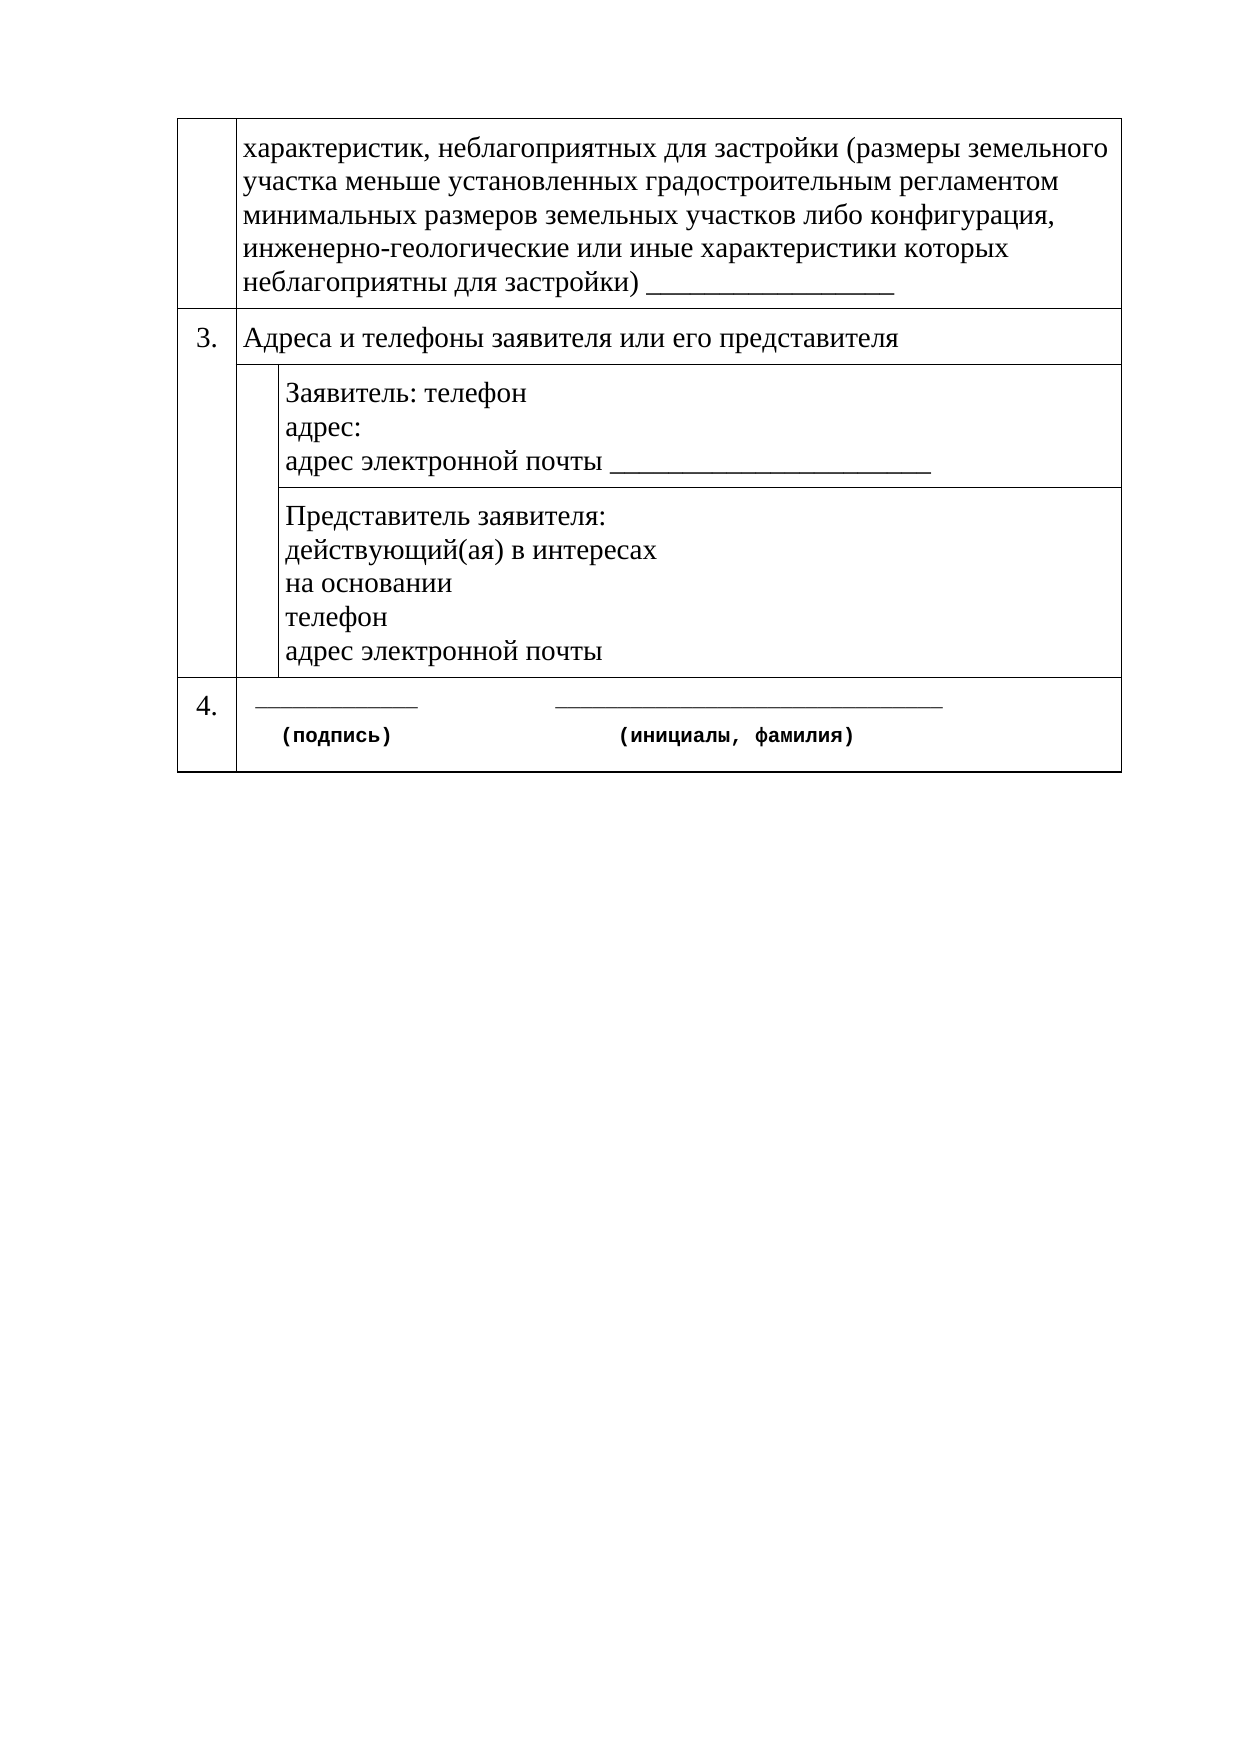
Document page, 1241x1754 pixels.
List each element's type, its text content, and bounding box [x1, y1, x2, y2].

table_cell Представитель заявителя: действующий(ая) в интересах на основании телефон адрес электронной почты [279, 488, 1121, 677]
table_cell _____________ _______________________________ (подпись) (инициалы, фамилия) [237, 678, 1121, 771]
table_cell [237, 365, 278, 677]
table_cell 4. [178, 678, 236, 771]
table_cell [237, 119, 1121, 308]
table_cell Заявитель: телефон адрес: адрес электронной почты ______________________ [279, 365, 1121, 487]
table_cell 3. [178, 309, 236, 677]
table_cell Адреса и телефоны заявителя или его представителя [237, 309, 1121, 364]
